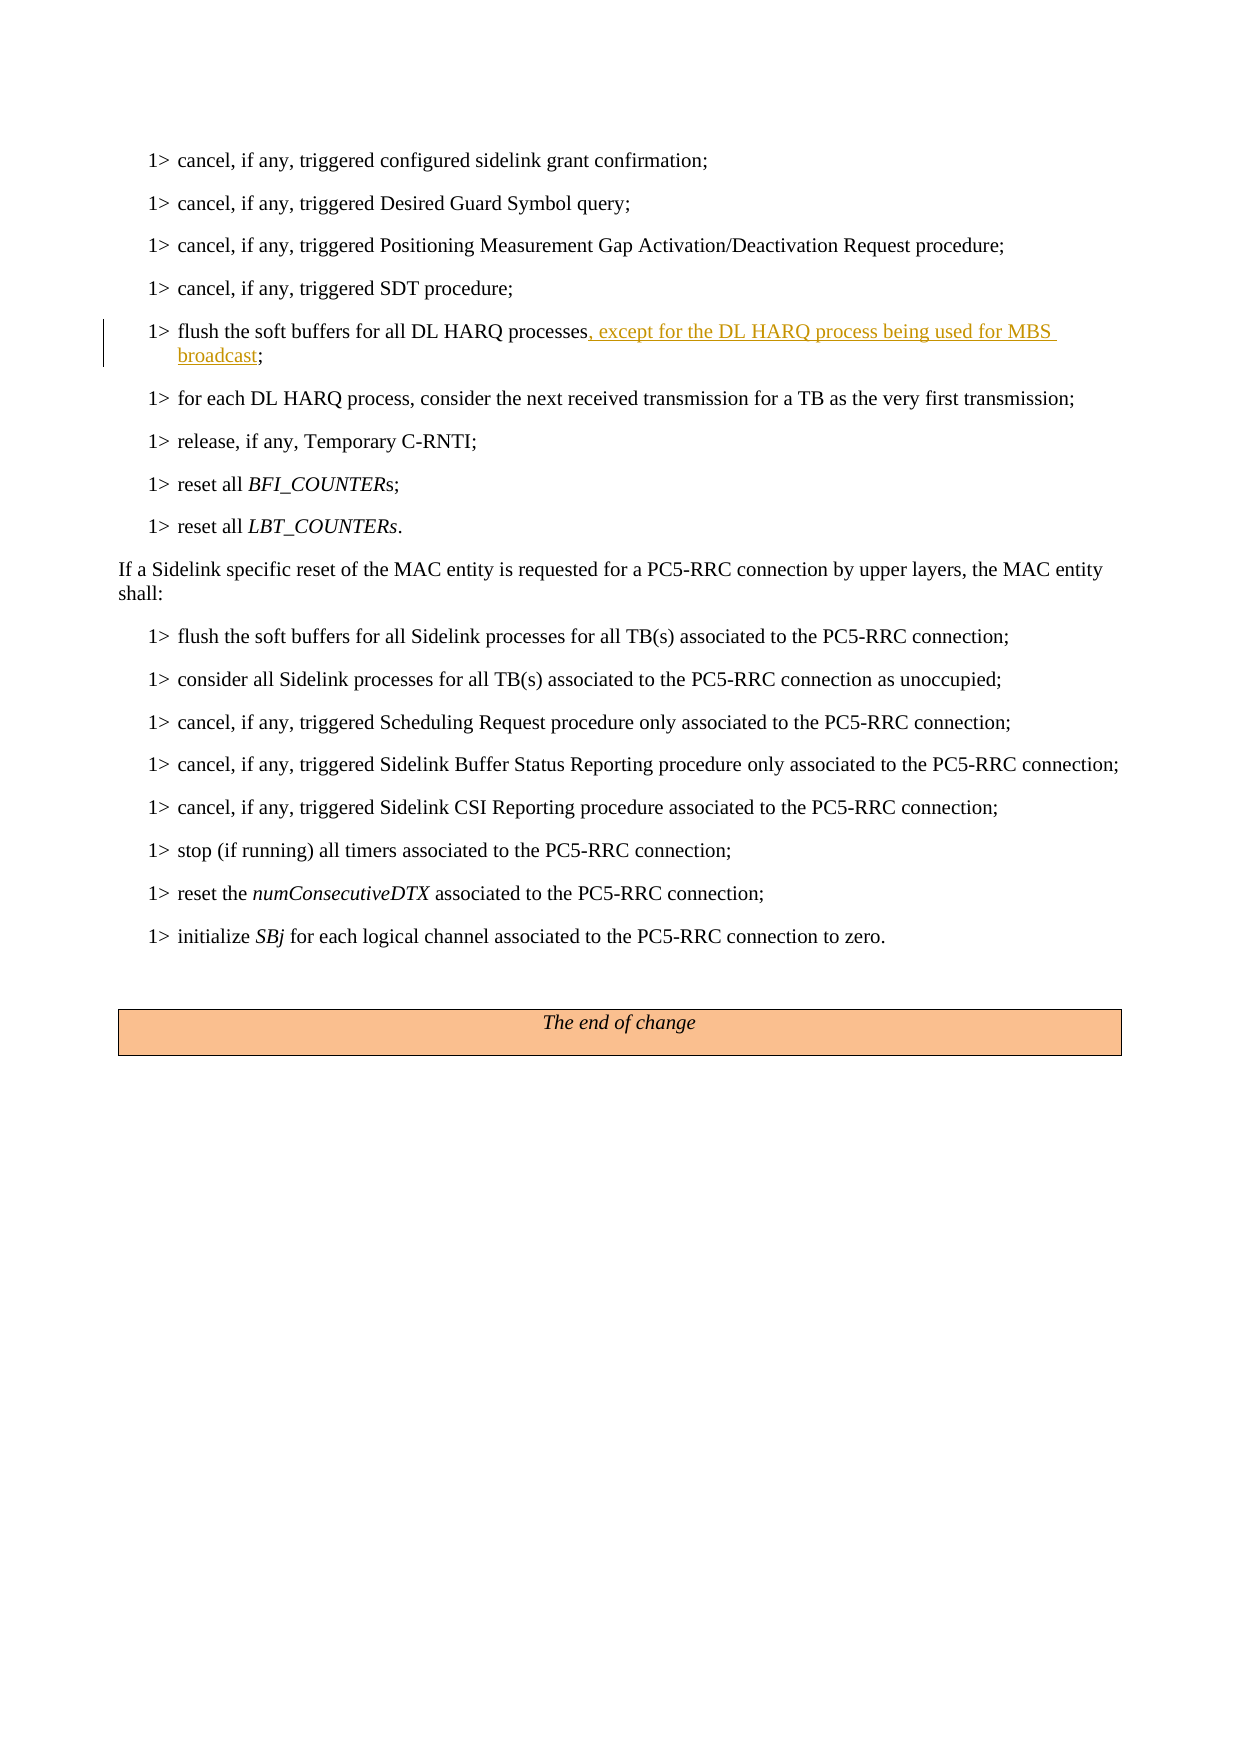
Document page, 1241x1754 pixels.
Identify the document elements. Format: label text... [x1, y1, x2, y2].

text 1> initialize SBj for each logical channel associated to the PC5-RRC connection to zero. [148, 924, 1122, 948]
text 1> cancel, if any, triggered Desired Guard Symbol query; [148, 191, 1122, 214]
table_header The end of change [119, 1010, 1121, 1055]
text 1> reset all BFI_COUNTERs; [148, 471, 1122, 496]
text 1> release, if any, Temporary C-RNTI; [148, 429, 1122, 453]
text 1> stop (if running) all timers associated to the PC5-RRC connection; [148, 838, 1122, 862]
text 1> flush the soft buffers for all Sidelink processes for all TB(s) associated to the PC5-RRC connection; [148, 624, 1122, 648]
text 1> cancel, if any, triggered Scheduling Request procedure only associated to the PC5-RRC connection; [148, 709, 1122, 734]
text 1> reset all LBT_COUNTERs. [148, 514, 1122, 538]
text 1> flush the soft buffers for all DL HARQ processes; [148, 319, 1122, 367]
text 1> cancel, if any, triggered configured sidelink grant confirmation; [148, 148, 1122, 172]
text 1> cancel, if any, triggered SDT procedure; [148, 276, 1122, 300]
text 1> consider all Sidelink processes for all TB(s) associated to the PC5-RRC connection as unoccupied; [148, 667, 1122, 691]
text 1> cancel, if any, triggered Sidelink CSI Reporting procedure associated to the PC5-RRC connection; [148, 795, 1122, 819]
text 1> cancel, if any, triggered Positioning Measurement Gap Activation/Deactivation Request procedure; [148, 233, 1122, 257]
text 1> for each DL HARQ process, consider the next received transmission for a TB as the very first transmission; [148, 386, 1122, 410]
text If a Sidelink specific reset of the MAC entity is requested for a PC5-RRC connection by upper layers, the MAC entity shall: [118, 557, 1122, 605]
text 1> cancel, if any, triggered Sidelink Buffer Status Reporting procedure only associated to the PC5-RRC connection; [148, 752, 1122, 776]
text 1> reset the numConsecutiveDTX associated to the PC5-RRC connection; [148, 881, 1122, 905]
